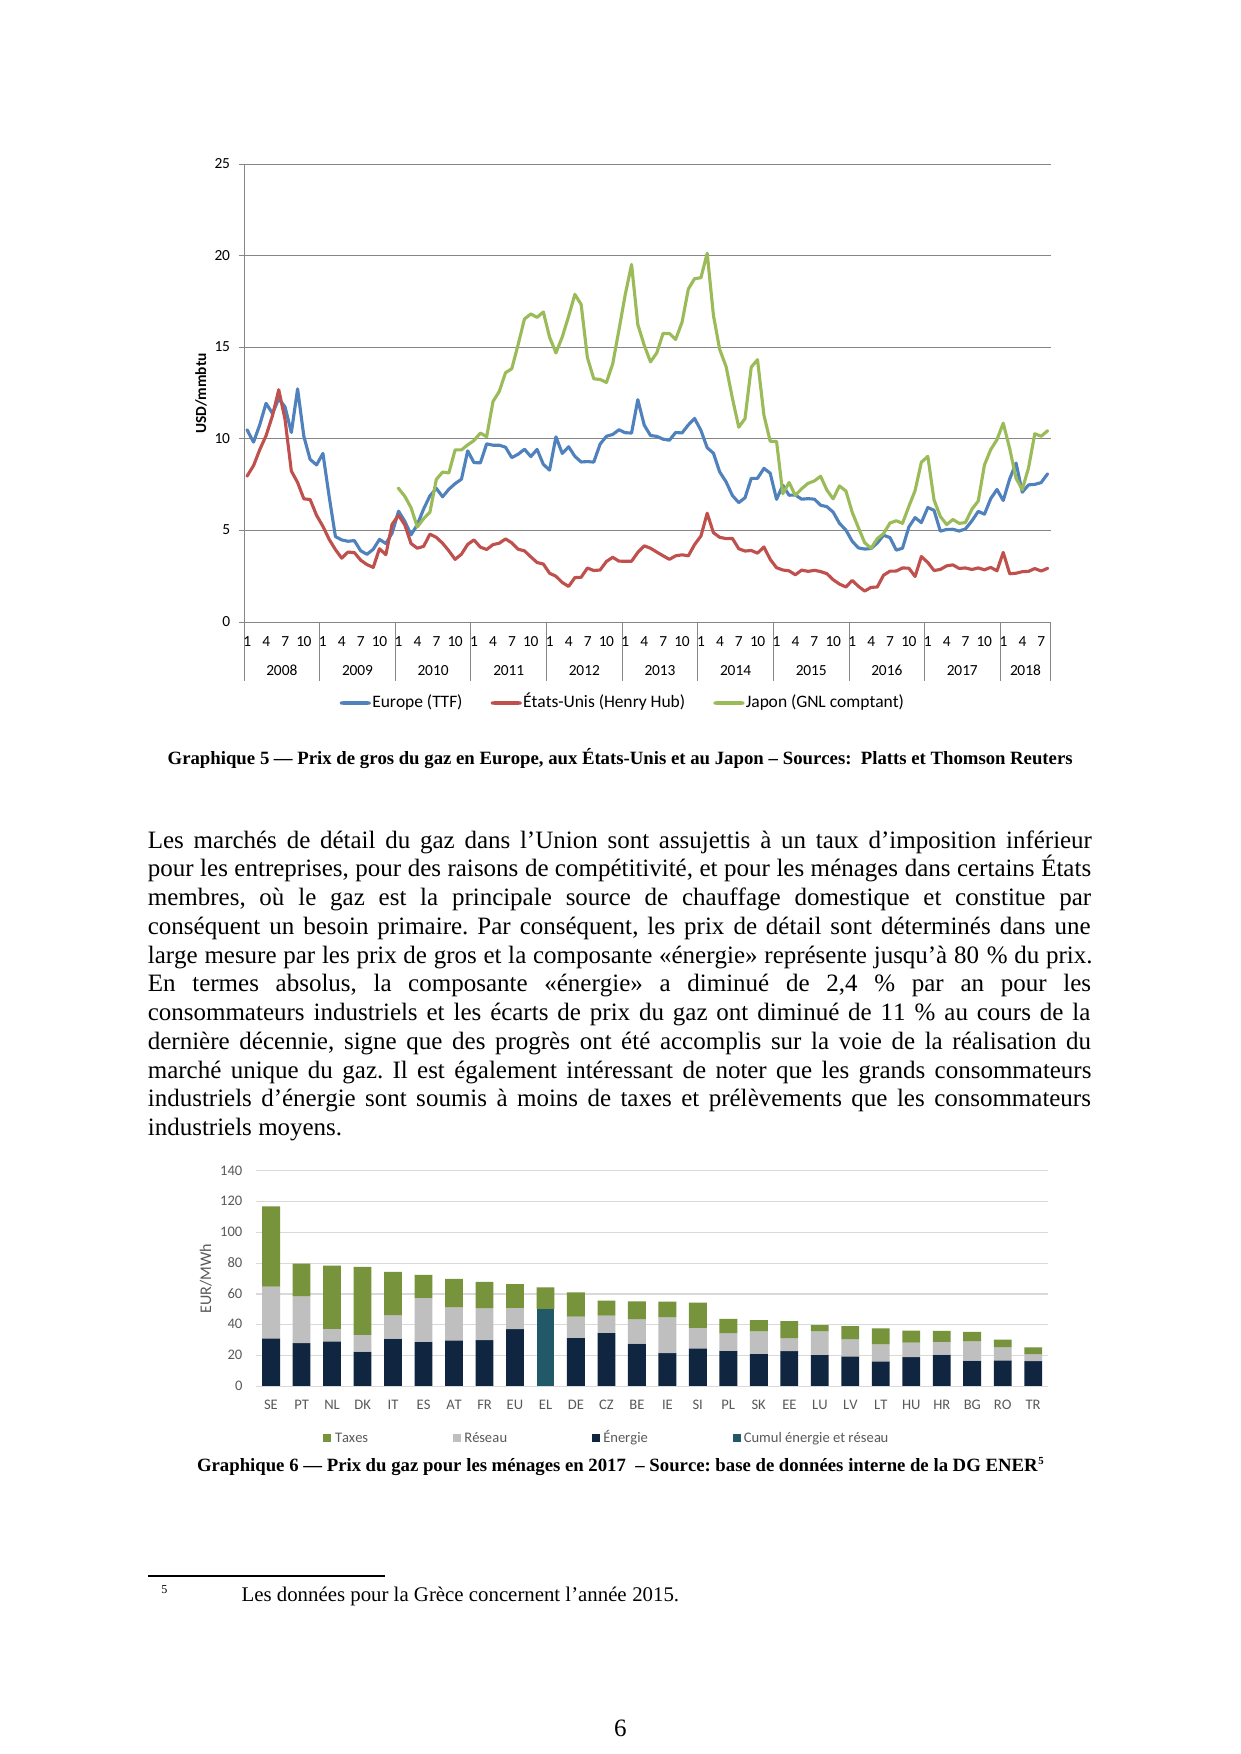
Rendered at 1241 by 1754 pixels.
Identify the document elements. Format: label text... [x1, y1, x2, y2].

text Graphique 6 — Prix du gaz pour les ménages en 2017 – Source: base de données interne de la DG ENER [148, 1454, 1093, 1476]
text Graphique 5 — Prix de gros du gaz en Europe, aux États-Unis et au Japon – Sources: Platts et Thomson Reuters [148, 747, 1093, 769]
text Les marchés de détail du gaz dans l’Union sont assujettis à un taux d’imposition inférieur pour les entreprises, pour des raisons de compétitivité, et pour les ménages dans certains États membres, où le gaz est la principale source de chauffage domestique et constitue par conséquent un besoin primaire. Par conséquent, les prix de détail sont déterminés dans une large mesure par les prix de gros et la composante «énergie» représente jusqu’à 80 % du prix. En termes absolus, la composante «énergie» a diminué de 2,4 % par an pour les consommateurs industriels et les écarts de prix du gaz ont diminué de 11 % au cours de la dernière décennie, signe que des progrès ont été accomplis sur la voie de la réalisation du marché unique du gaz. Il est également intéressant de noter que les grands consommateurs industriels d’énergie sont soumis à moins de taxes et prélèvements que les consommateurs industriels moyens. [148, 825, 1093, 1141]
